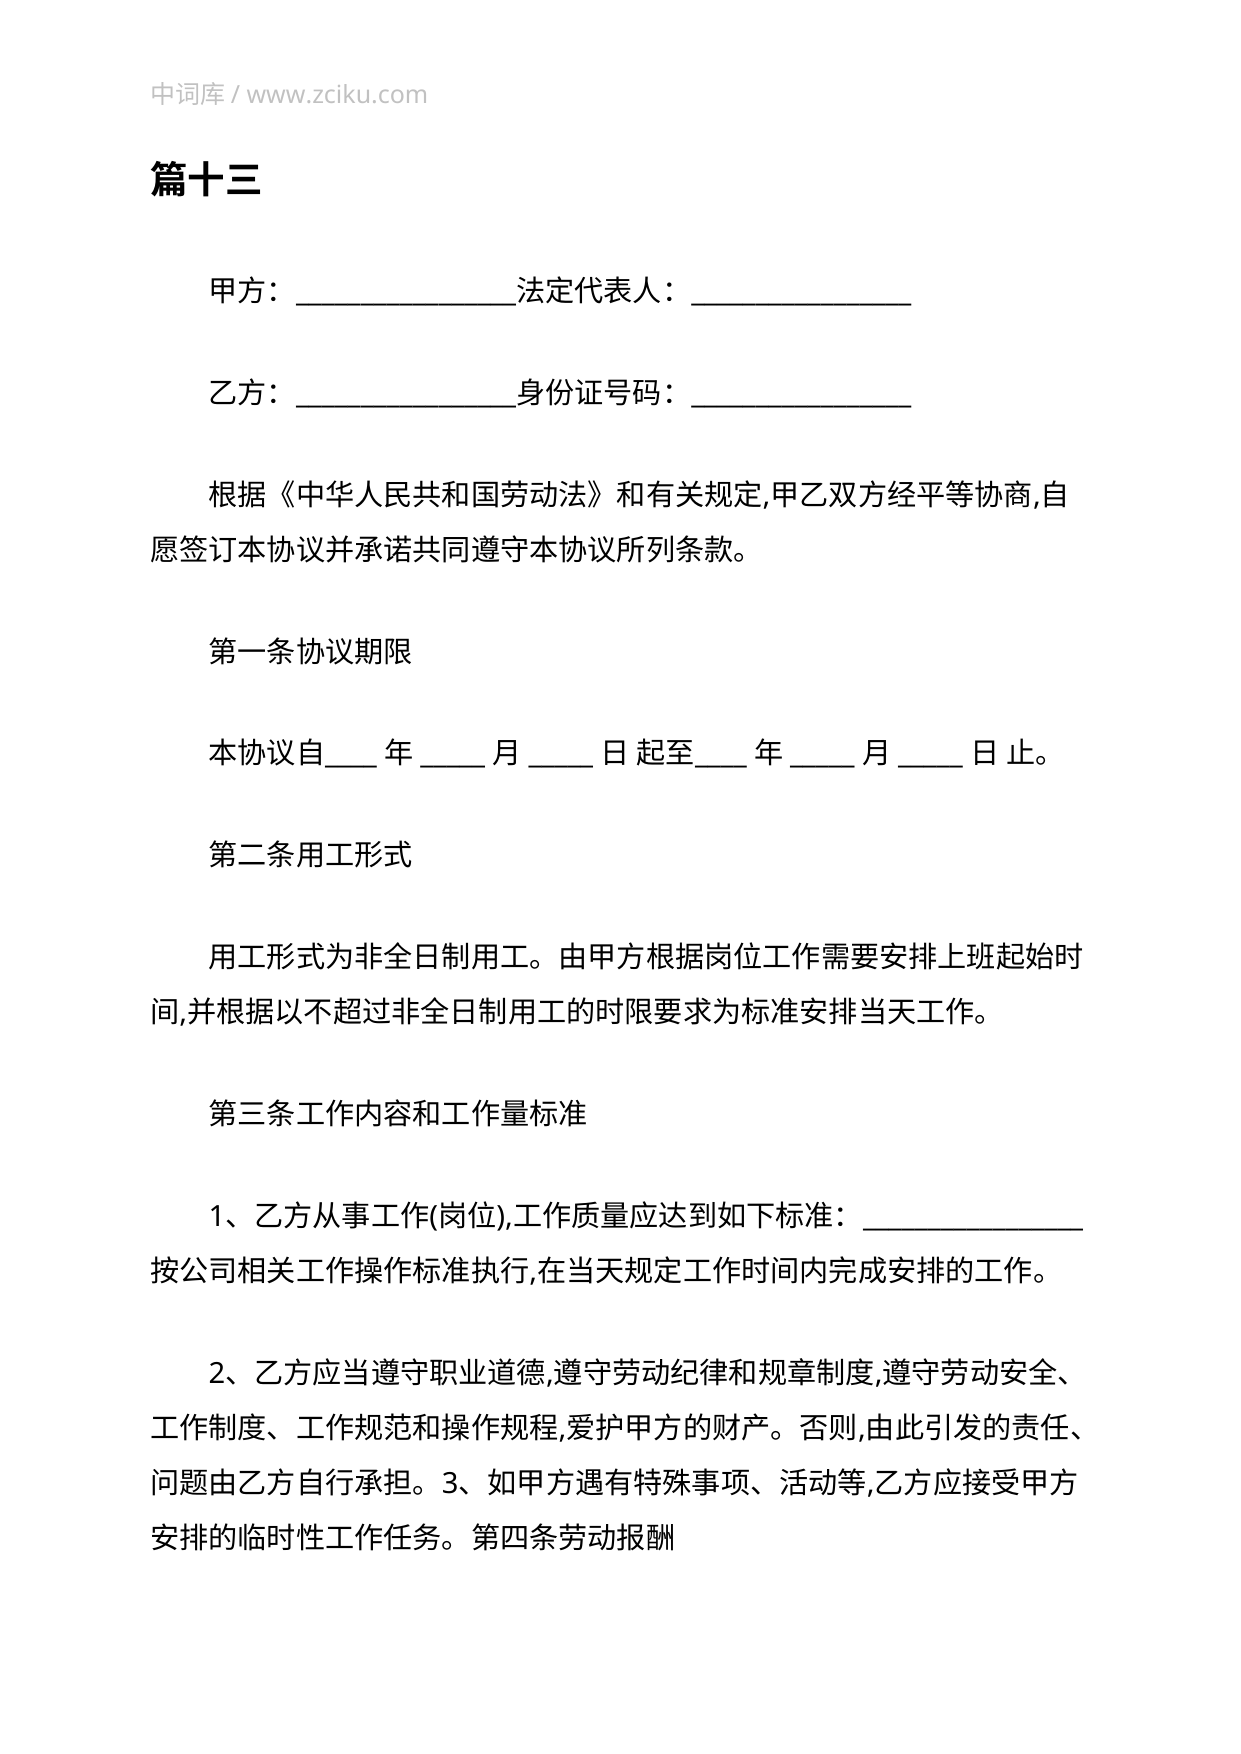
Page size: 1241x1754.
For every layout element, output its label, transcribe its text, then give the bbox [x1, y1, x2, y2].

text 第三条工作内容和工作量标准 [150, 1091, 1090, 1133]
text 甲方：_________________法定代表人：_________________ [150, 267, 1090, 310]
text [150, 150, 1090, 204]
text 本协议自____ 年 _____ 月 _____ 日 起至____ 年 _____ 月 _____ 日 止。 [150, 730, 1090, 772]
text 1、乙方从事工作(岗位),工作质量应达到如下标准：_________________按公司相关工作操作标准执行,在当天规定工作时间内完成安排的工作。 [150, 1192, 1090, 1290]
text 第二条用工形式 [150, 832, 1090, 874]
text 根据《中华人民共和国劳动法》和有关规定,甲乙双方经平等协商,自愿签订本协议并承诺共同遵守本协议所列条款。 [150, 471, 1090, 569]
text 用工形式为非全日制用工。由甲方根据岗位工作需要安排上班起始时间,并根据以不超过非全日制用工的时限要求为标准安排当天工作。 [150, 934, 1090, 1031]
text 第一条协议期限 [150, 628, 1090, 670]
text 乙方：_________________身份证号码：_________________ [150, 369, 1090, 412]
text 2、乙方应当遵守职业道德,遵守劳动纪律和规章制度,遵守劳动安全、工作制度、工作规范和操作规程,爱护甲方的财产。否则,由此引发的责任、问题由乙方自行承担。3、如甲方遇有特殊事项、活动等,乙方应接受甲方安排的临时性工作任务。第四条劳动报酬 [150, 1349, 1090, 1557]
